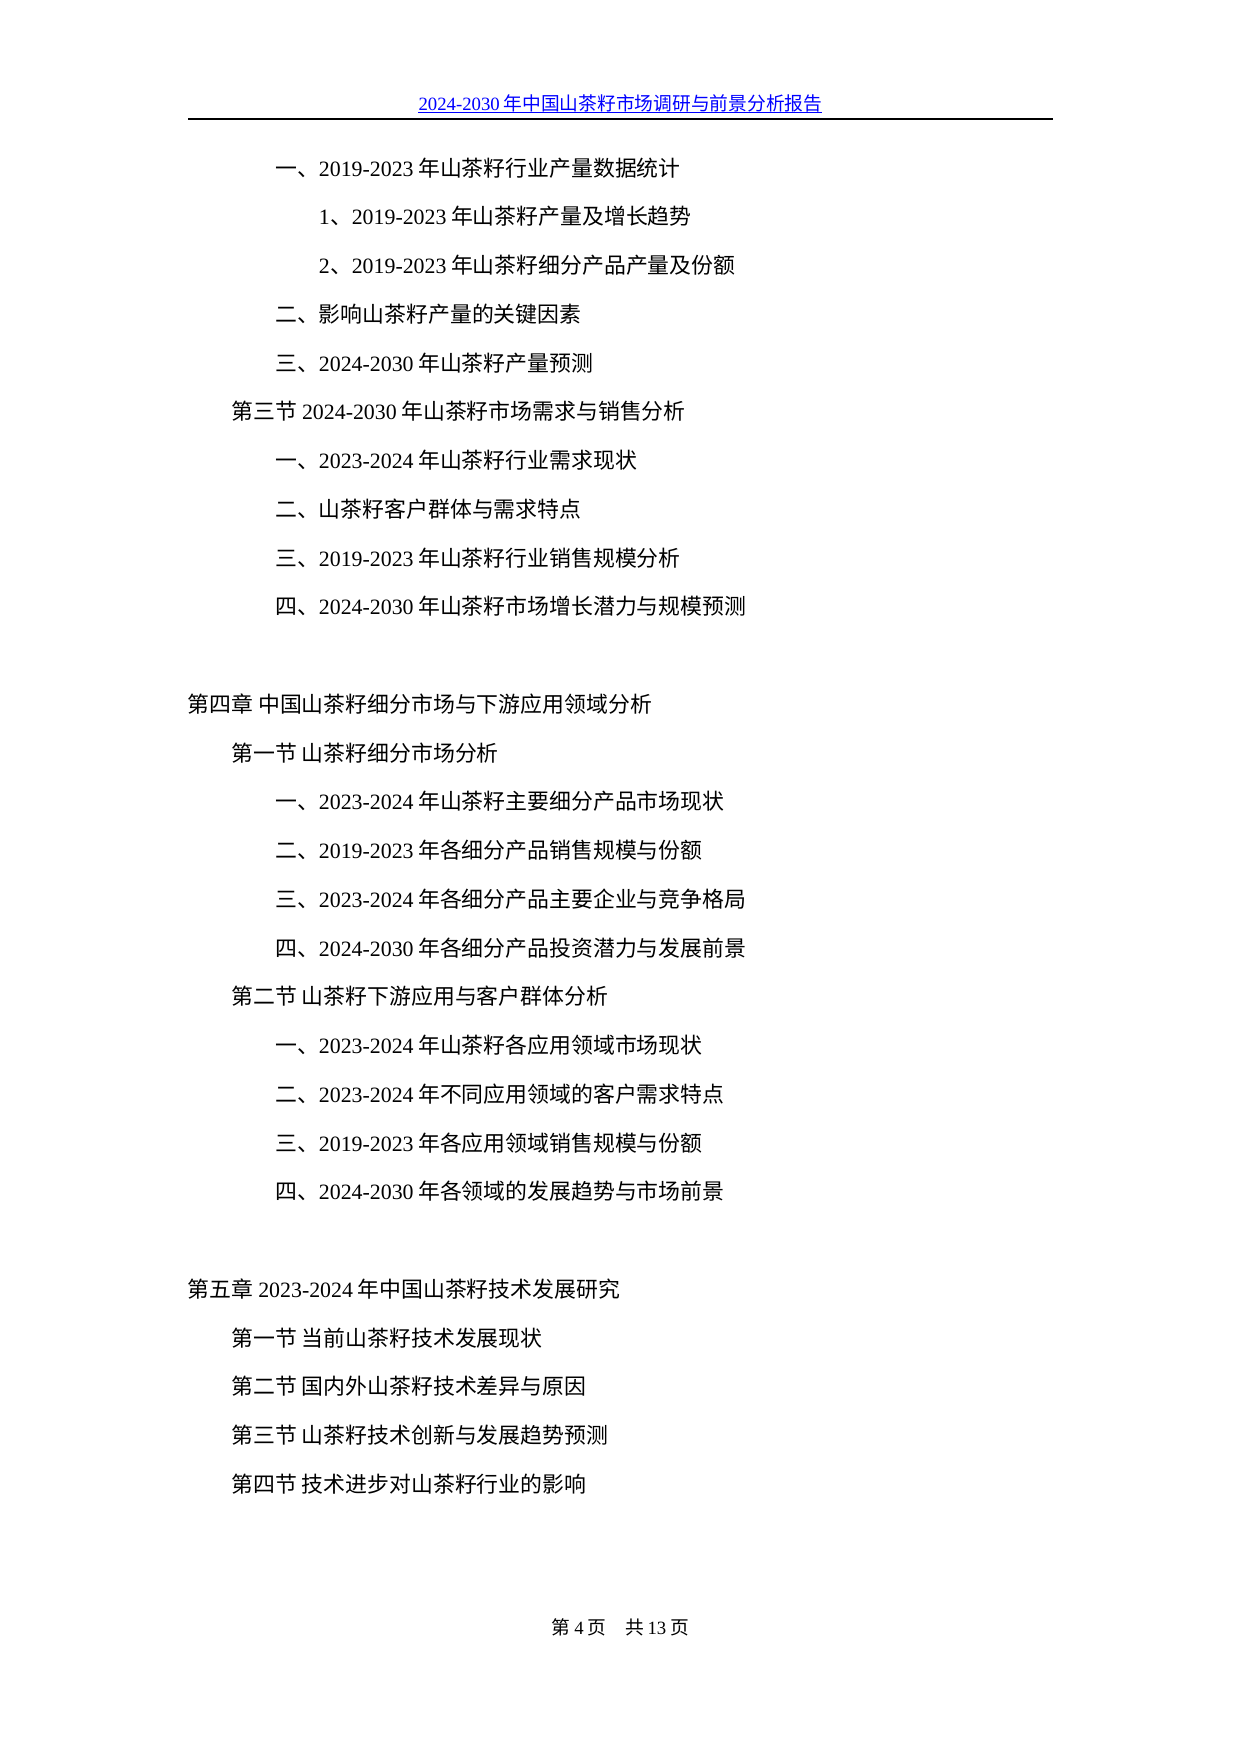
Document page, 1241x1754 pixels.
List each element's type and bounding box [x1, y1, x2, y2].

text [187, 150, 1053, 1499]
